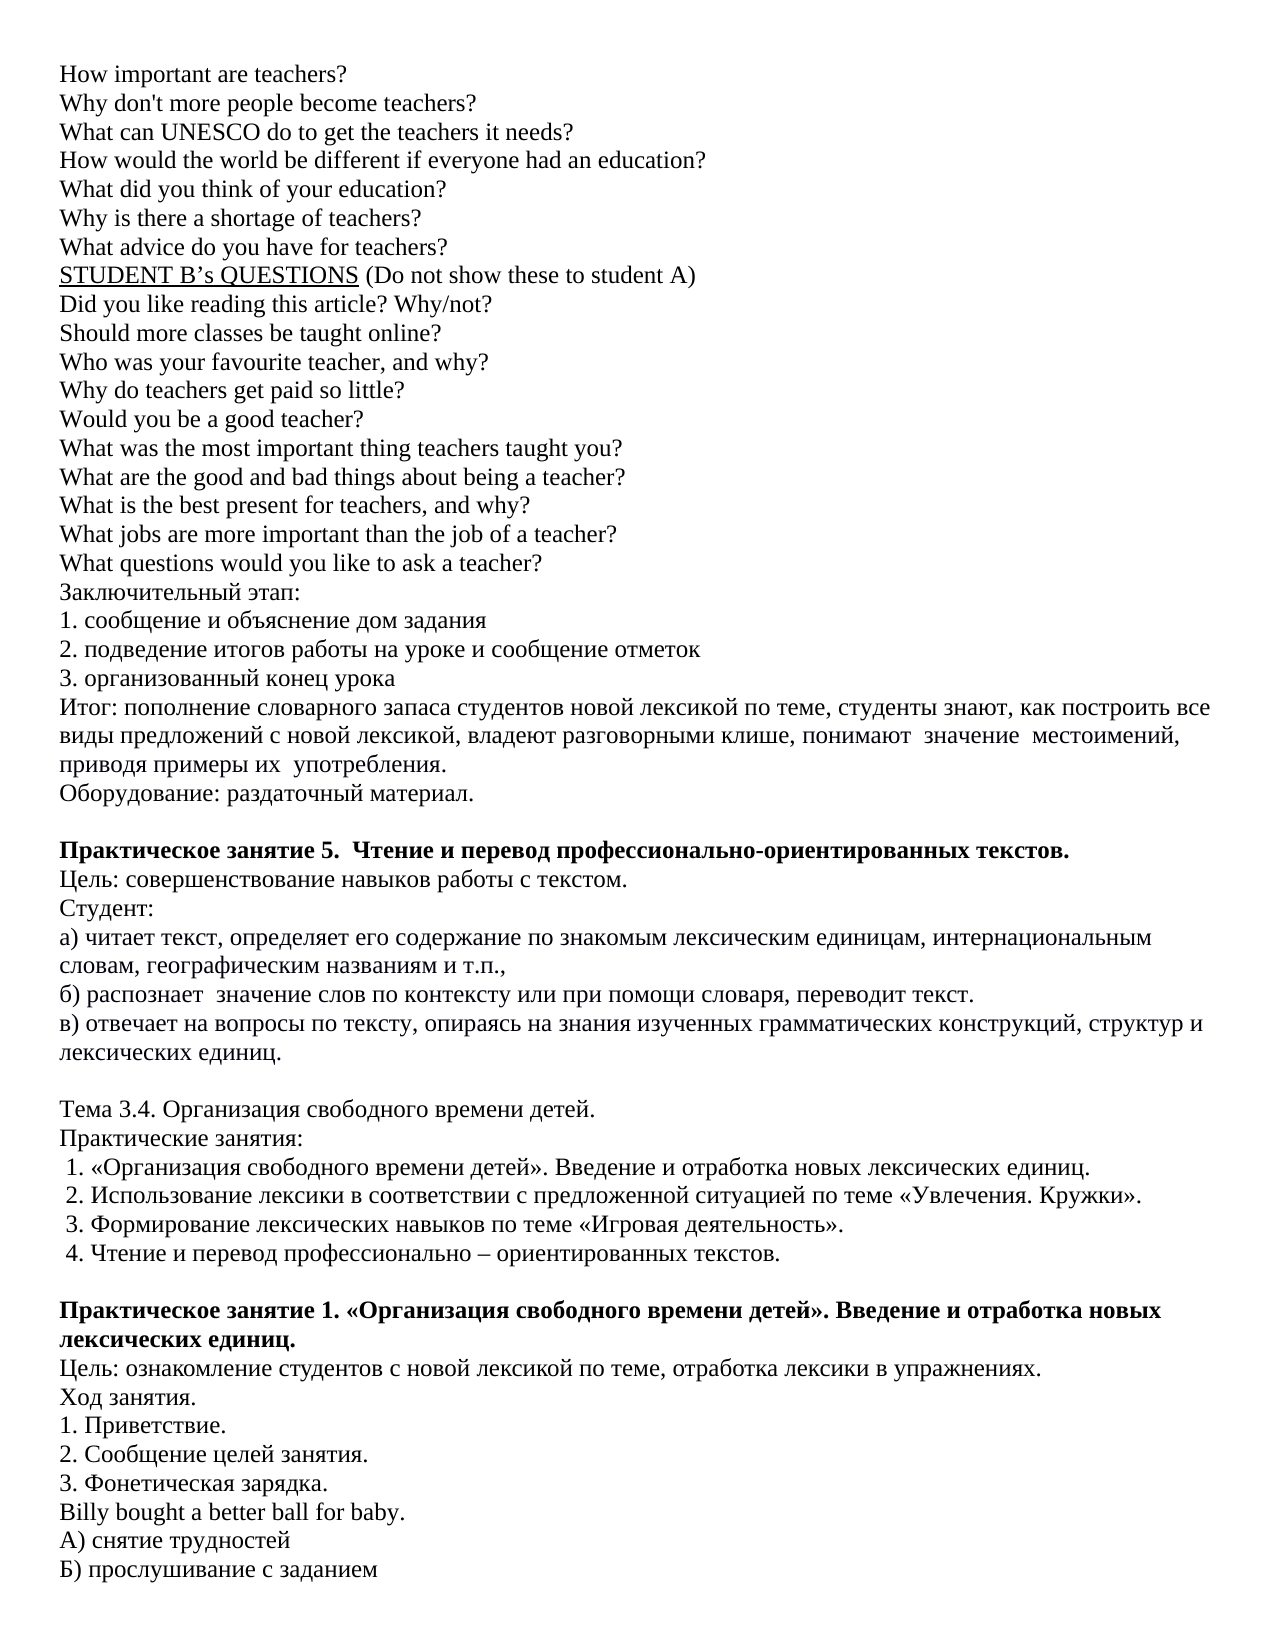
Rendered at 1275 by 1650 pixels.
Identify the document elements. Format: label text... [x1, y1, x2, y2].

text Should more classes be taught online? [59, 318, 1216, 347]
text Практическое занятие 1. «Организация свободного времени детей». Введение и отработка новых лексических единиц. [59, 1295, 1216, 1353]
text What did you think of your education? [59, 174, 1216, 203]
text Would you be a good teacher? [59, 404, 1216, 433]
text 3. организованный конец урока [59, 663, 1216, 692]
text Практические занятия: [59, 1123, 1216, 1152]
text Ход занятия. [59, 1382, 1216, 1410]
text Заключительный этап: [59, 577, 1216, 605]
text Why is there a shortage of teachers? [59, 203, 1216, 232]
text 2. подведение итогов работы на уроке и сообщение отметок [59, 634, 1216, 663]
text Б) прослушивание с заданием [59, 1554, 1216, 1583]
text 4. Чтение и перевод профессионально – ориентированных текстов. [59, 1238, 1216, 1267]
text 3. Фонетическая зарядка. [59, 1468, 1216, 1497]
text What was the most important thing teachers taught you? [59, 433, 1216, 462]
text 2. Использование лексики в соответствии с предложенной ситуацией по теме «Увлечения. Кружки». [59, 1180, 1216, 1209]
text 1. сообщение и объяснение дом задания [59, 605, 1216, 634]
text What is the best present for teachers, and why? [59, 490, 1216, 519]
text How important are teachers? [59, 59, 1216, 88]
text Оборудование: раздаточный материал. [59, 778, 1216, 807]
text 1. Приветствие. [59, 1410, 1216, 1439]
text Цель: совершенствование навыков работы с текстом. [59, 864, 1216, 893]
text 2. Сообщение целей занятия. [59, 1439, 1216, 1468]
text Студент: [59, 893, 1216, 922]
text 1. «Организация свободного времени детей». Введение и отработка новых лексических единиц. [59, 1152, 1216, 1180]
text Тема 3.4. Организация свободного времени детей. [59, 1094, 1216, 1123]
text б) распознает значение слов по контексту или при помощи словаря, переводит текст. [59, 979, 1216, 1008]
text What advice do you have for teachers? [59, 232, 1216, 260]
text 3. Формирование лексических навыков по теме «Игровая деятельность». [59, 1209, 1216, 1238]
text в) отвечает на вопросы по тексту, опираясь на знания изученных грамматических конструкций, структур и лексических единиц. [59, 1008, 1216, 1065]
text Billy bought a better ball for baby. [59, 1497, 1216, 1525]
text Практическое занятие 5. Чтение и перевод профессионально-ориентированных текстов. [59, 835, 1216, 864]
text Who was your favourite teacher, and why? [59, 347, 1216, 375]
text а) читает текст, определяет его содержание по знакомым лексическим единицам, интернациональным словам, географическим названиям и т.п., [59, 922, 1216, 979]
text What can UNESCO do to get the teachers it needs? [59, 117, 1216, 145]
text Why do teachers get paid so little? [59, 375, 1216, 404]
text А) снятие трудностей [59, 1525, 1216, 1554]
text What are the good and bad things about being a teacher? [59, 462, 1216, 490]
text What questions would you like to ask a teacher? [59, 548, 1216, 577]
text Цель: ознакомление студентов с новой лексикой по теме, отработка лексики в упражнениях. [59, 1353, 1216, 1382]
text STUDENT B’s QUESTIONS (Do not show these to student A) [59, 260, 1216, 289]
text Итог: пополнение словарного запаса студентов новой лексикой по теме, студенты знают, как построить все виды предложений с новой лексикой, владеют разговорными клише, понимают значение местоимений, приводя примеры их употребления. [59, 692, 1216, 778]
text Why don't more people become teachers? [59, 88, 1216, 117]
text Did you like reading this article? Why/not? [59, 289, 1216, 318]
text How would the world be different if everyone had an education? [59, 145, 1216, 174]
text What jobs are more important than the job of a teacher? [59, 519, 1216, 548]
